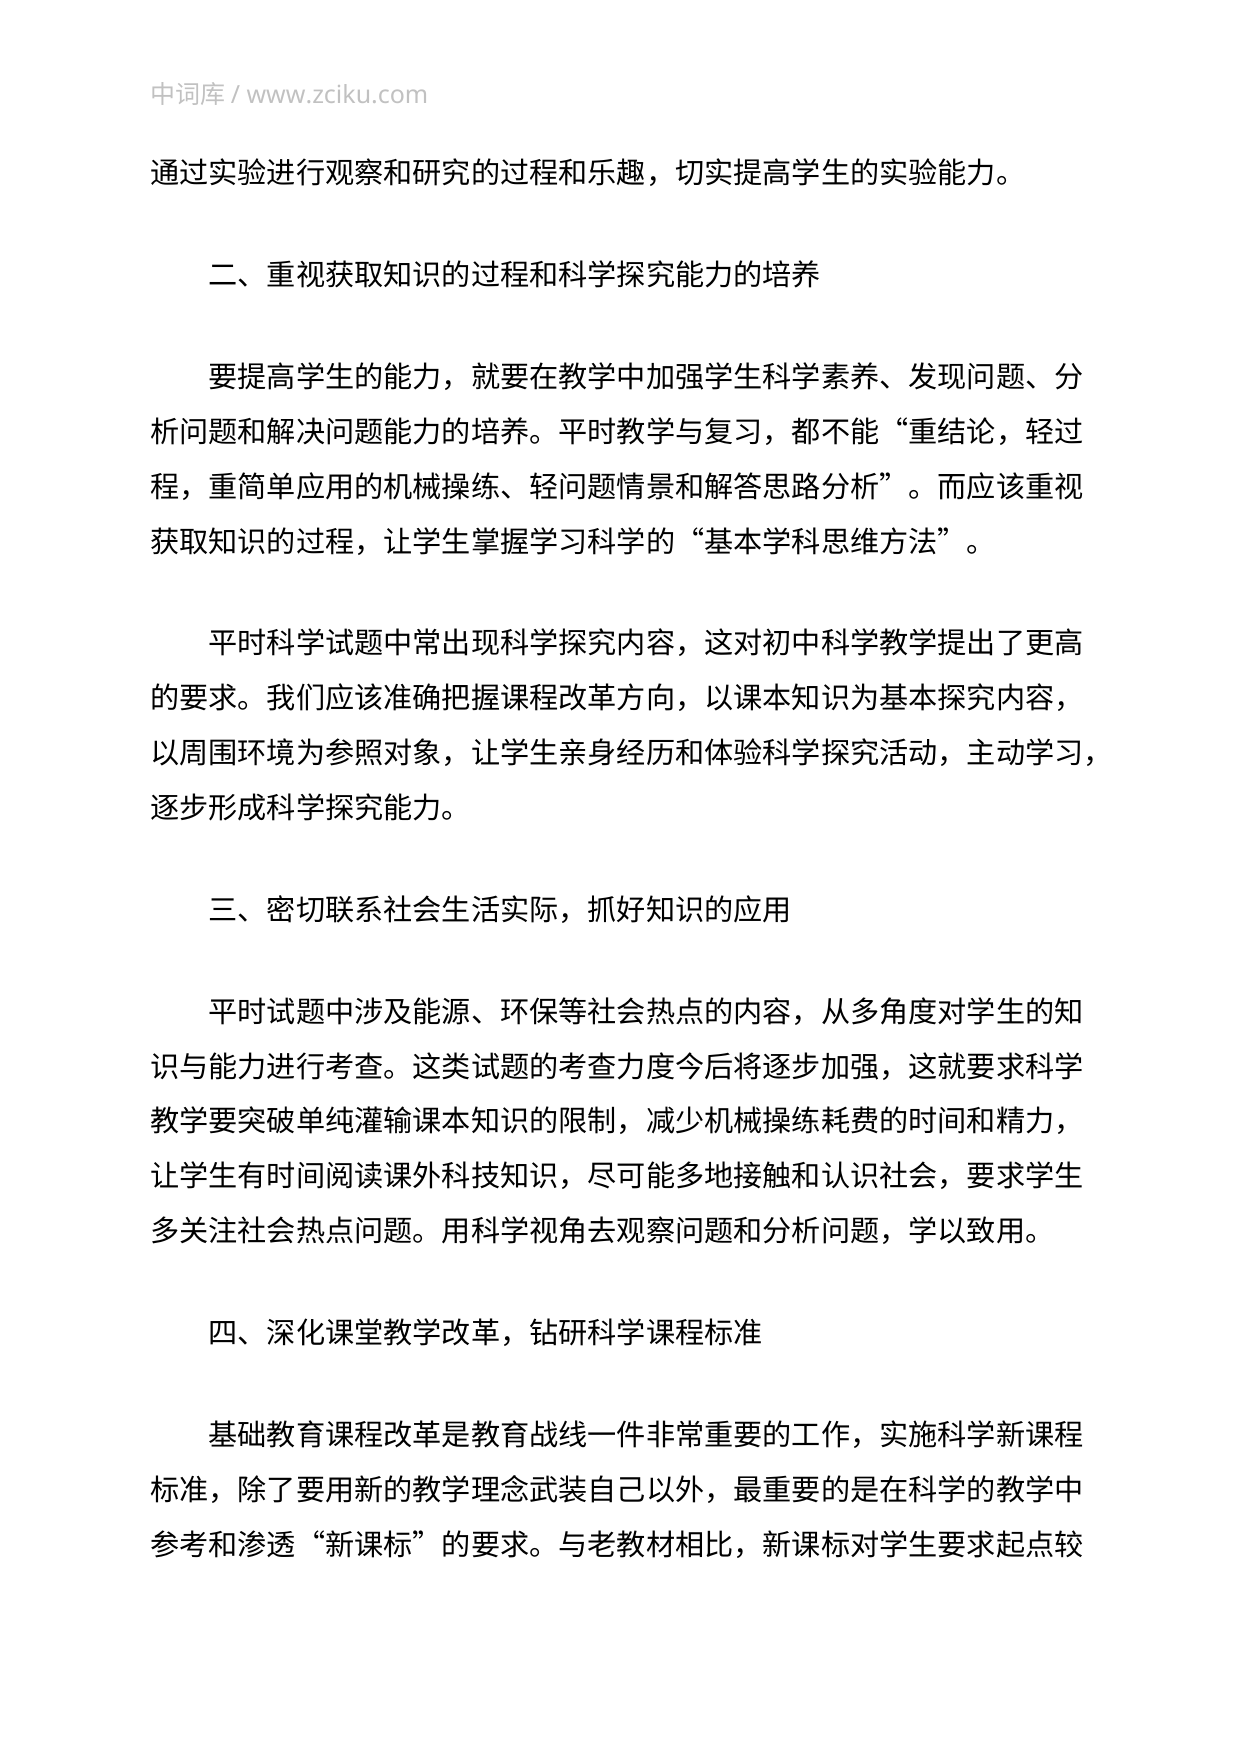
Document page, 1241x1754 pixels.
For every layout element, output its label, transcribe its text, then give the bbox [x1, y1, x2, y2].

text 二、重视获取知识的过程和科学探究能力的培养 [150, 252, 1090, 294]
text 要提高学生的能力，就要在教学中加强学生科学素养、发现问题、分析问题和解决问题能力的培养。平时教学与复习，都不能“重结论，轻过程，重简单应用的机械操练、轻问题情景和解答思路分析”。而应该重视获取知识的过程，让学生掌握学习科学的“基本学科思维方法”。 [150, 353, 1090, 561]
text 三、密切联系社会生活实际，抓好知识的应用 [150, 886, 1090, 929]
text 平时科学试题中常出现科学探究内容，这对初中科学教学提出了更高的要求。我们应该准确把握课程改革方向，以课本知识为基本探究内容，以周围环境为参照对象，让学生亲身经历和体验科学探究活动，主动学习，逐步形成科学探究能力。 [150, 620, 1090, 827]
text 平时试题中涉及能源、环保等社会热点的内容，从多角度对学生的知识与能力进行考查。这类试题的考查力度今后将逐步加强，这就要求科学教学要突破单纯灌输课本知识的限制，减少机械操练耗费的时间和精力，让学生有时间阅读课外科技知识，尽可能多地接触和认识社会，要求学生多关注社会热点问题。用科学视角去观察问题和分析问题，学以致用。 [150, 988, 1090, 1250]
text 四、深化课堂教学改革，钻研科学课程标准 [150, 1309, 1090, 1352]
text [150, 150, 1090, 192]
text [150, 1411, 1090, 1563]
